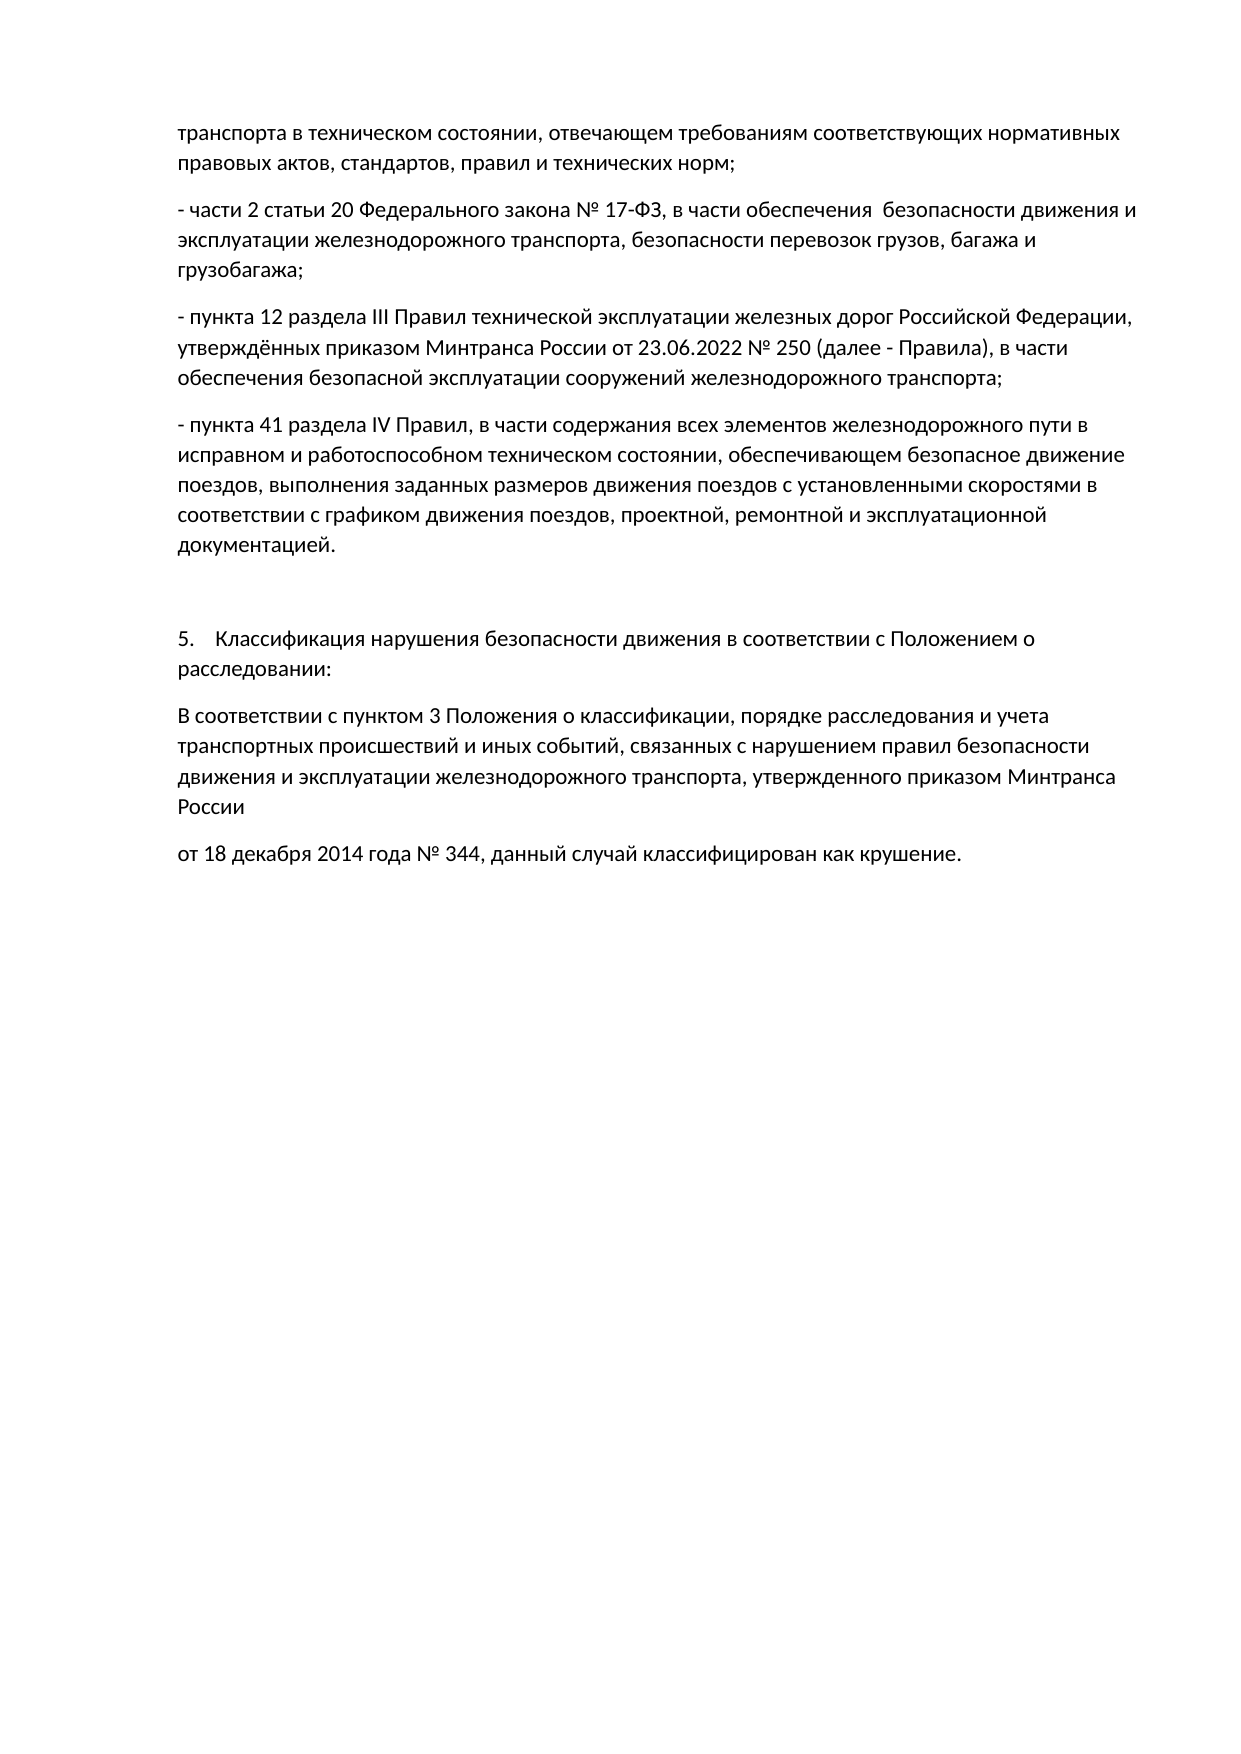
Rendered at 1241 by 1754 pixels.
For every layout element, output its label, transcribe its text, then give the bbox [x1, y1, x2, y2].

text 5. Классификация нарушения безопасности движения в соответствии с Положением о расследовании: [177, 624, 1152, 683]
text В соответствии с пунктом 3 Положения о классификации, порядке расследования и учета транспортных происшествий и иных событий, связанных с нарушением правил безопасности движения и эксплуатации железнодорожного транспорта, утвержденного приказом Минтранса России [177, 701, 1152, 820]
text от 18 декабря 2014 года № 344, данный случай классифицирован как крушение. [177, 839, 1152, 867]
text - пункта 12 раздела III Правил технической эксплуатации железных дорог Российской Федерации, утверждённых приказом Минтранса России от 23.06.2022 № 250 (далее - Правила), в части обеспечения безопасной эксплуатации сооружений железнодорожного транспорта; [177, 302, 1152, 391]
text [177, 118, 1152, 176]
text - пункта 41 раздела IV Правил, в части содержания всех элементов железнодорожного пути в исправном и работоспособном техническом состоянии, обеспечивающем безопасное движение поездов, выполнения заданных размеров движения поездов с установленными скоростями в соответствии с графиком движения поездов, проектной, ремонтной и эксплуатационной документацией. [177, 410, 1152, 559]
text - части 2 статьи 20 Федерального закона № 17-ФЗ, в части обеспечения безопасности движения и эксплуатации железнодорожного транспорта, безопасности перевозок грузов, багажа и грузобагажа; [177, 195, 1152, 284]
